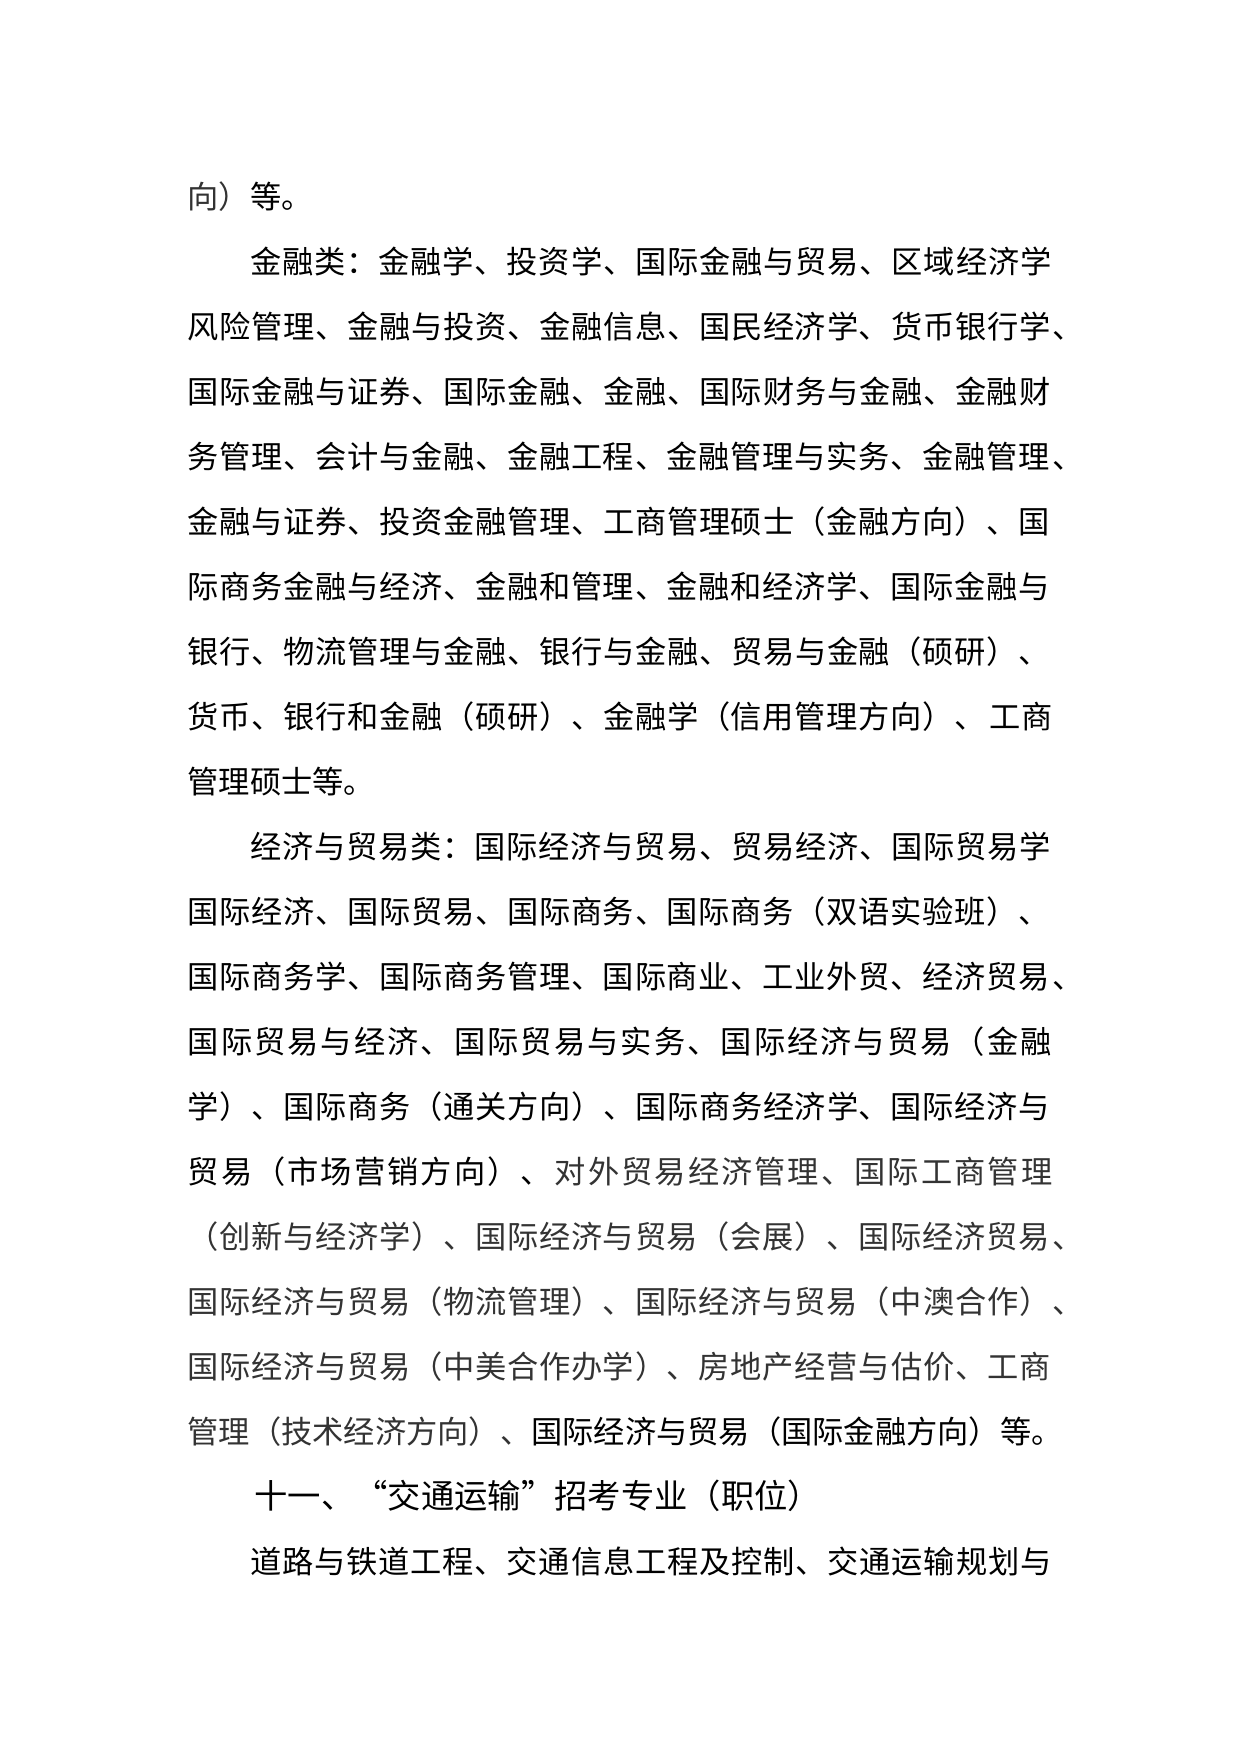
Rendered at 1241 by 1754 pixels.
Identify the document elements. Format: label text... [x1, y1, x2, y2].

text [187, 1527, 1053, 1592]
text 金融类：金融学、投资学、国际金融与贸易、区域经济学、风险管理、金融与投资、金融信息、国民经济学、货币银行学、国际金融与证券、国际金融、金融、国际财务与金融、金融财务管理、会计与金融、金融工程、金融管理与实务、金融管理、金融与证券、投资金融管理、工商管理硕士（金融方向）、国际商务金融与经济、金融和管理、金融和经济学、国际金融与银行、物流管理与金融、银行与金融、贸易与金融（硕研）、货币、银行和金融（硕研）、金融学（信用管理方向）、工商管理硕士等。 [187, 227, 1053, 812]
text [187, 162, 1053, 227]
text 十一、“交通运输”招考专业（职位） [187, 1462, 1053, 1527]
text 经济与贸易类：国际经济与贸易、贸易经济、国际贸易学、国际经济、国际贸易、国际商务、国际商务（双语实验班）、国际商务学、国际商务管理、国际商业、工业外贸、经济贸易、国际贸易与经济、国际贸易与实务、国际经济与贸易（金融学）、国际商务（通关方向）、国际商务经济学、国际经济与贸易（市场营销方向）、对外贸易经济管理、国际工商管理（创新与经济学）、国际经济与贸易（会展）、国际经济贸易、国际经济与贸易（物流管理）、国际经济与贸易（中澳合作）、国际经济与贸易（中美合作办学）、房地产经营与估价、工商管理（技术经济方向）、国际经济与贸易（国际金融方向）等。 [187, 812, 1053, 1462]
